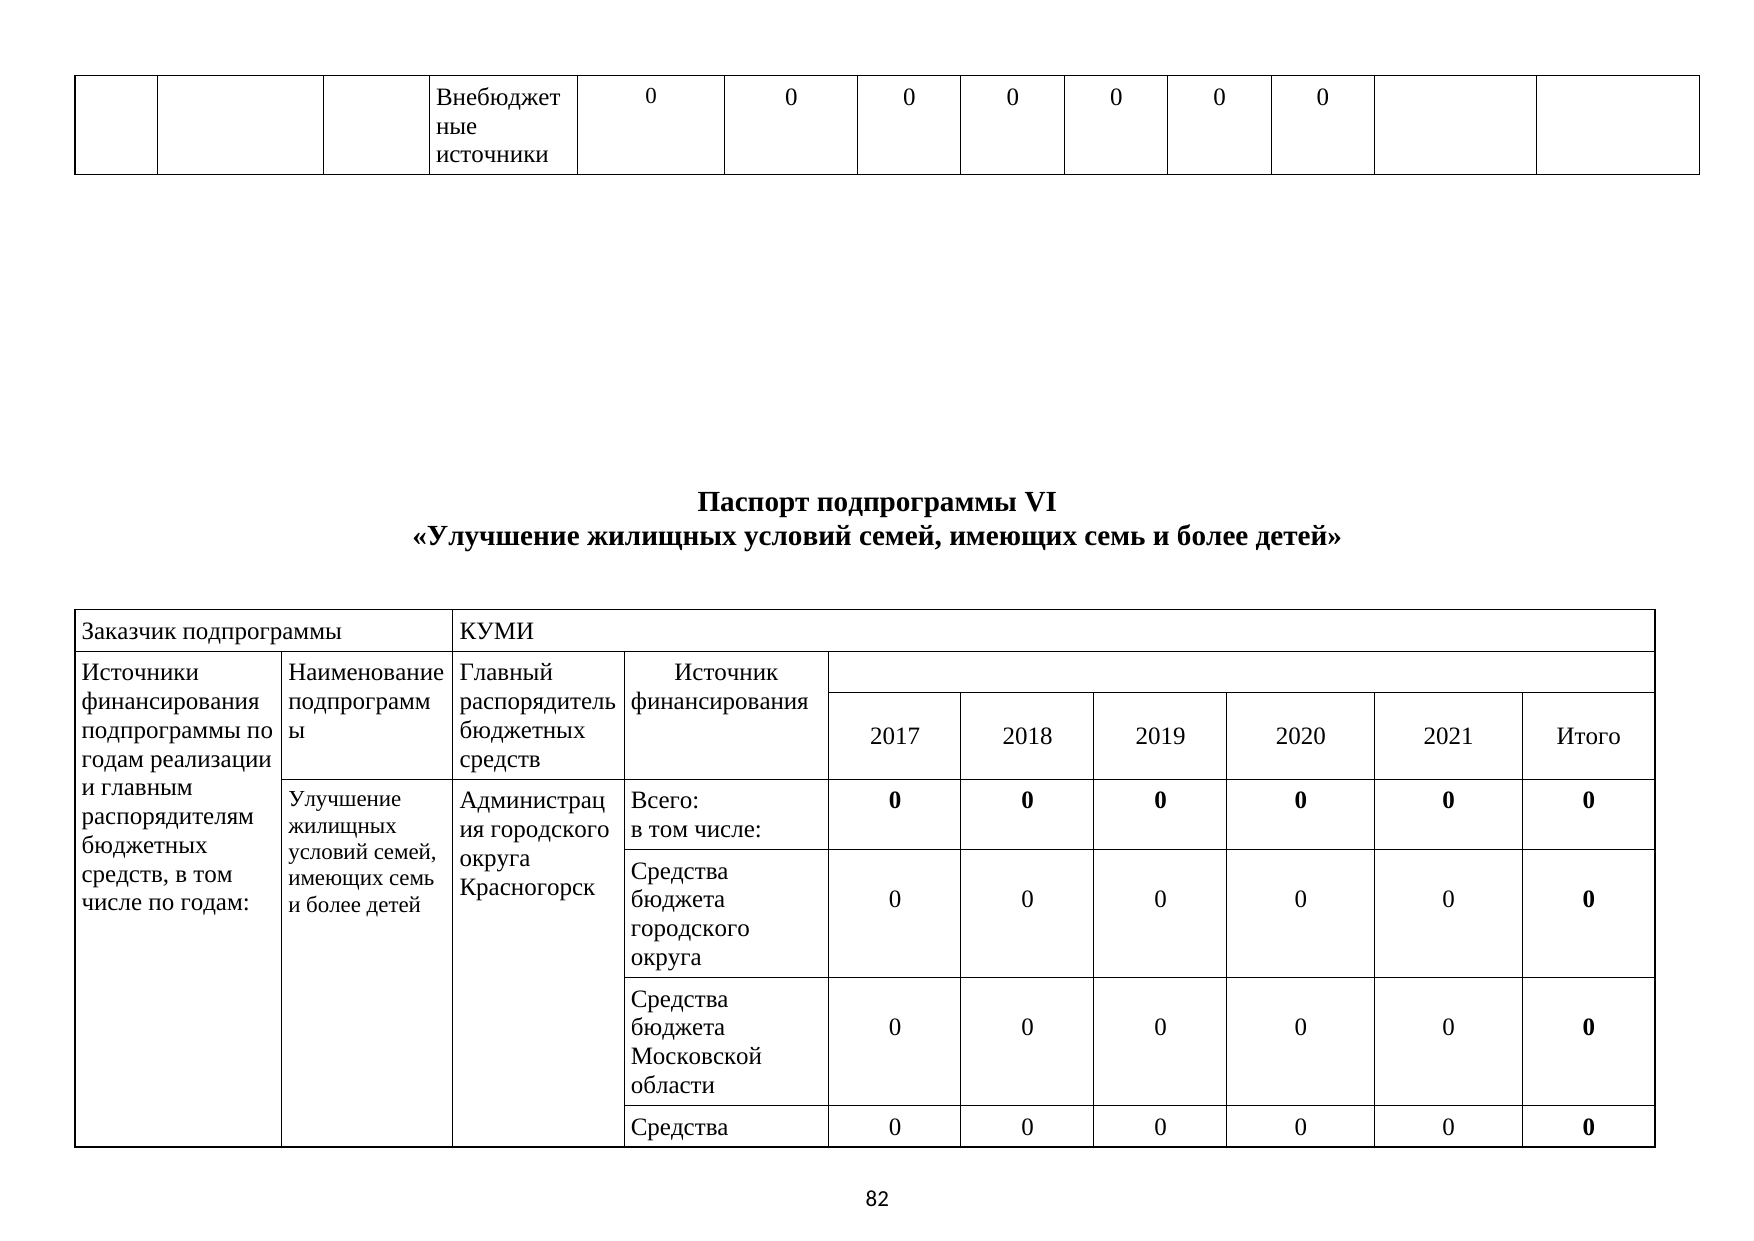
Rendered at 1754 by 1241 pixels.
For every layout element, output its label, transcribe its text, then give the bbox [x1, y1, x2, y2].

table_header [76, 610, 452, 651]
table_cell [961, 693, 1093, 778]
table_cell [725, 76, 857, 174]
text Паспорт подпрограммы VI [75, 484, 1679, 518]
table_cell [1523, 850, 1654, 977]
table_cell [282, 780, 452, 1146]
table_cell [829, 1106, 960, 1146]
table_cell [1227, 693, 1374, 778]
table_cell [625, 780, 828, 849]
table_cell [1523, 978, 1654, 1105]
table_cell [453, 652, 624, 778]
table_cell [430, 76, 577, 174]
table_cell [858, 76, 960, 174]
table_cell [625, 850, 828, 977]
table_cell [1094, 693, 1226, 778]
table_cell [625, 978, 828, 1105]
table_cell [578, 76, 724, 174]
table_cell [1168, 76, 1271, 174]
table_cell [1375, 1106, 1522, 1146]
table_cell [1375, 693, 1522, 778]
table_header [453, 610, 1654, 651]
text «Улучшение жилищных условий семей, имеющих семь и более детей» [75, 518, 1679, 551]
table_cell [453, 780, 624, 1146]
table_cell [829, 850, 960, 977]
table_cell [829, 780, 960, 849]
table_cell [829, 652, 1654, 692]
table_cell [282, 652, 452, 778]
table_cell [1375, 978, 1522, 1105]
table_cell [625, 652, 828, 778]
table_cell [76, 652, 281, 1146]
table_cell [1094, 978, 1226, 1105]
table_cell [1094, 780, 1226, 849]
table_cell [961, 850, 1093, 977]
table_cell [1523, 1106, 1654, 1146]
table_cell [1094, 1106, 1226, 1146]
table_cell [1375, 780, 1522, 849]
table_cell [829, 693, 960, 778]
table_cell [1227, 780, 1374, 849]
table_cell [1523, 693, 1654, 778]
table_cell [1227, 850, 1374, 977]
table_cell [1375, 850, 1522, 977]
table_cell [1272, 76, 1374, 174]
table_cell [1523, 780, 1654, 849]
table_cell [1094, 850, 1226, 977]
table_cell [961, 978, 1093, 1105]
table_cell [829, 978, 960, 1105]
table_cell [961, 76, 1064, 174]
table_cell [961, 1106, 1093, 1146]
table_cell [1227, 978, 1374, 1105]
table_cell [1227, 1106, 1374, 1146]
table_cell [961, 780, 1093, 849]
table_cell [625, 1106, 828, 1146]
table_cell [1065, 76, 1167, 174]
